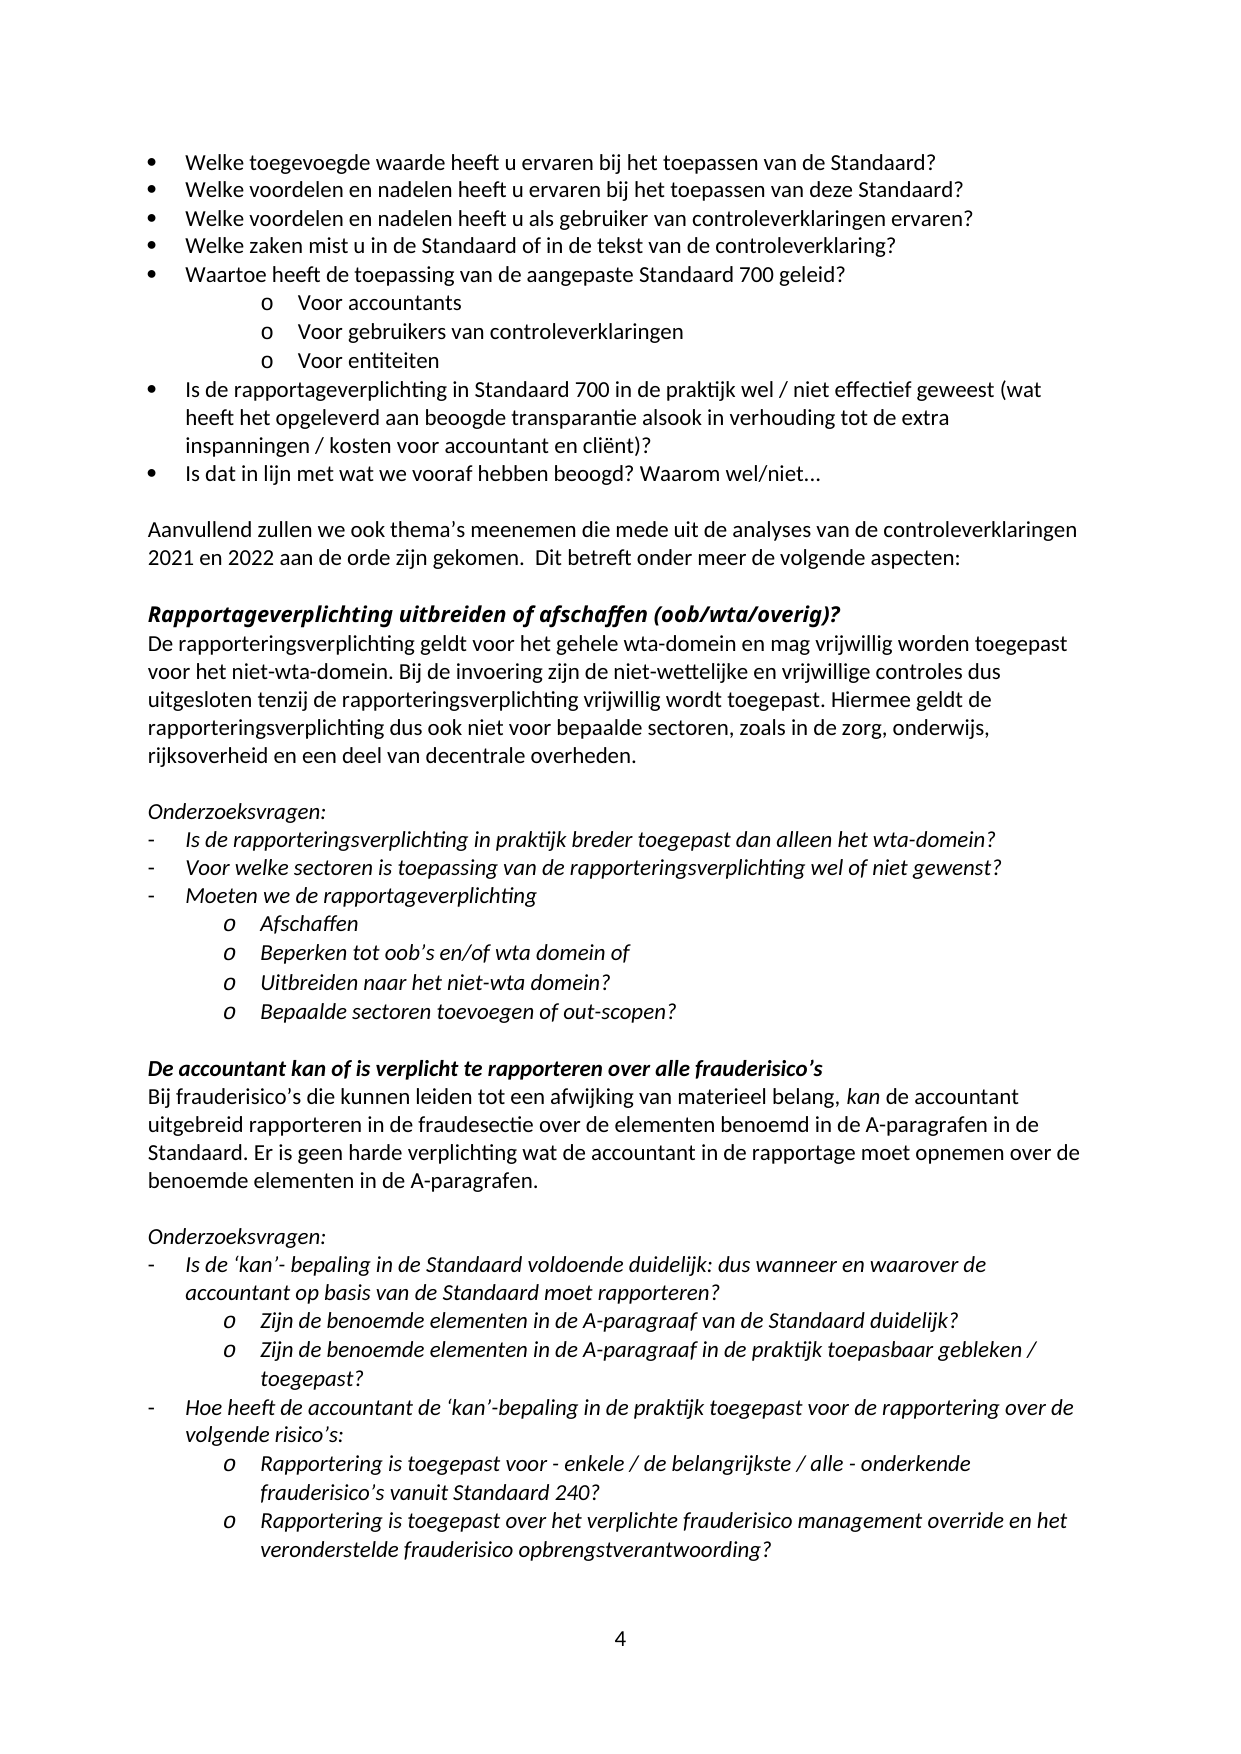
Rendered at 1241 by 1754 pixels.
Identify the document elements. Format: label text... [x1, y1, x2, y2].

list Is de rapportageverplichting in Standaard 700 in de praktijk wel / niet effectief geweest (wat heeft het opgeleverd aan beoogde transparantie alsook in verhouding tot de extra inspanningen / kosten voor accountant en cliënt)? [148, 375, 1093, 459]
list Beperken tot oob’s en/of wta domein of [223, 938, 1093, 968]
list Afschaffen [223, 909, 1093, 938]
text Bij frauderisico’s die kunnen leiden tot een afwijking van materieel belang, kan de accountant uitgebreid rapporteren in de fraudesectie over de elementen benoemd in de A-paragrafen in de Standaard. Er is geen harde verplichting wat de accountant in de rapportage moet opnemen over de benoemde elementen in de A-paragrafen. [148, 1082, 1093, 1194]
text De accountant kan of is verplicht te rapporteren over alle frauderisico’s [148, 1054, 1093, 1082]
list Uitbreiden naar het niet-wta domein? [223, 968, 1093, 997]
list Waartoe heeft de toepassing van de aangepaste Standaard 700 geleid? [148, 260, 1093, 288]
list Voor gebruikers van controleverklaringen [260, 317, 1093, 346]
list Welke zaken mist u in de Standaard of in de tekst van de controleverklaring? [148, 232, 1093, 260]
text De rapporteringsverplichting geldt voor het gehele wta-domein en mag vrijwillig worden toegepast voor het niet-wta-domein. Bij de invoering zijn de niet-wettelijke en vrijwillige controles dus uitgesloten tenzij de rapporteringsverplichting vrijwillig wordt toegepast. Hiermee geldt de rapporteringsverplichting dus ook niet voor bepaalde sectoren, zoals in de zorg, onderwijs, rijksoverheid en een deel van decentrale overheden. [148, 629, 1093, 769]
list Voor entiteiten [260, 346, 1093, 375]
list Welke voordelen en nadelen heeft u ervaren bij het toepassen van deze Standaard? [148, 176, 1093, 204]
list Welke toegevoegde waarde heeft u ervaren bij het toepassen van de Standaard? [148, 148, 1093, 176]
text Onderzoeksvragen: [148, 1222, 1093, 1250]
list Bepaalde sectoren toevoegen of out-scopen? [223, 997, 1093, 1026]
list Rapportering is toegepast voor - enkele / de belangrijkste / alle - onderkende frauderisico’s vanuit Standaard 240? [223, 1449, 1093, 1506]
list Is de rapporteringsverplichting in praktijk breder toegepast dan alleen het wta-domein? [148, 825, 1093, 853]
list Rapportering is toegepast over het verplichte frauderisico management override en het veronderstelde frauderisico opbrengstverantwoording? [223, 1506, 1093, 1563]
list Hoe heeft de accountant de ‘kan’-bepaling in de praktijk toegepast voor de rapportering over de volgende risico’s: [148, 1393, 1093, 1449]
list Zijn de benoemde elementen in de A-paragraaf in de praktijk toepasbaar gebleken / toegepast? [223, 1335, 1093, 1393]
text Onderzoeksvragen: [148, 797, 1093, 825]
text Aanvullend zullen we ook thema’s meenemen die mede uit de analyses van de controleverklaringen 2021 en 2022 aan de orde zijn gekomen. Dit betreft onder meer de volgende aspecten: [148, 515, 1093, 571]
list Voor accountants [260, 288, 1093, 317]
text Rapportageverplichting uitbreiden of afschaffen (oob/wta/overig)? [148, 599, 1093, 629]
list Is dat in lijn met wat we vooraf hebben beoogd? Waarom wel/niet... [148, 459, 1093, 487]
list Zijn de benoemde elementen in de A-paragraaf van de Standaard duidelijk? [223, 1306, 1093, 1335]
list Is de ‘kan’- bepaling in de Standaard voldoende duidelijk: dus wanneer en waarover de accountant op basis van de Standaard moet rapporteren? [148, 1250, 1093, 1306]
list Moeten we de rapportageverplichting [148, 881, 1093, 909]
list Voor welke sectoren is toepassing van de rapporteringsverplichting wel of niet gewenst? [148, 853, 1093, 881]
list Welke voordelen en nadelen heeft u als gebruiker van controleverklaringen ervaren? [148, 204, 1093, 232]
